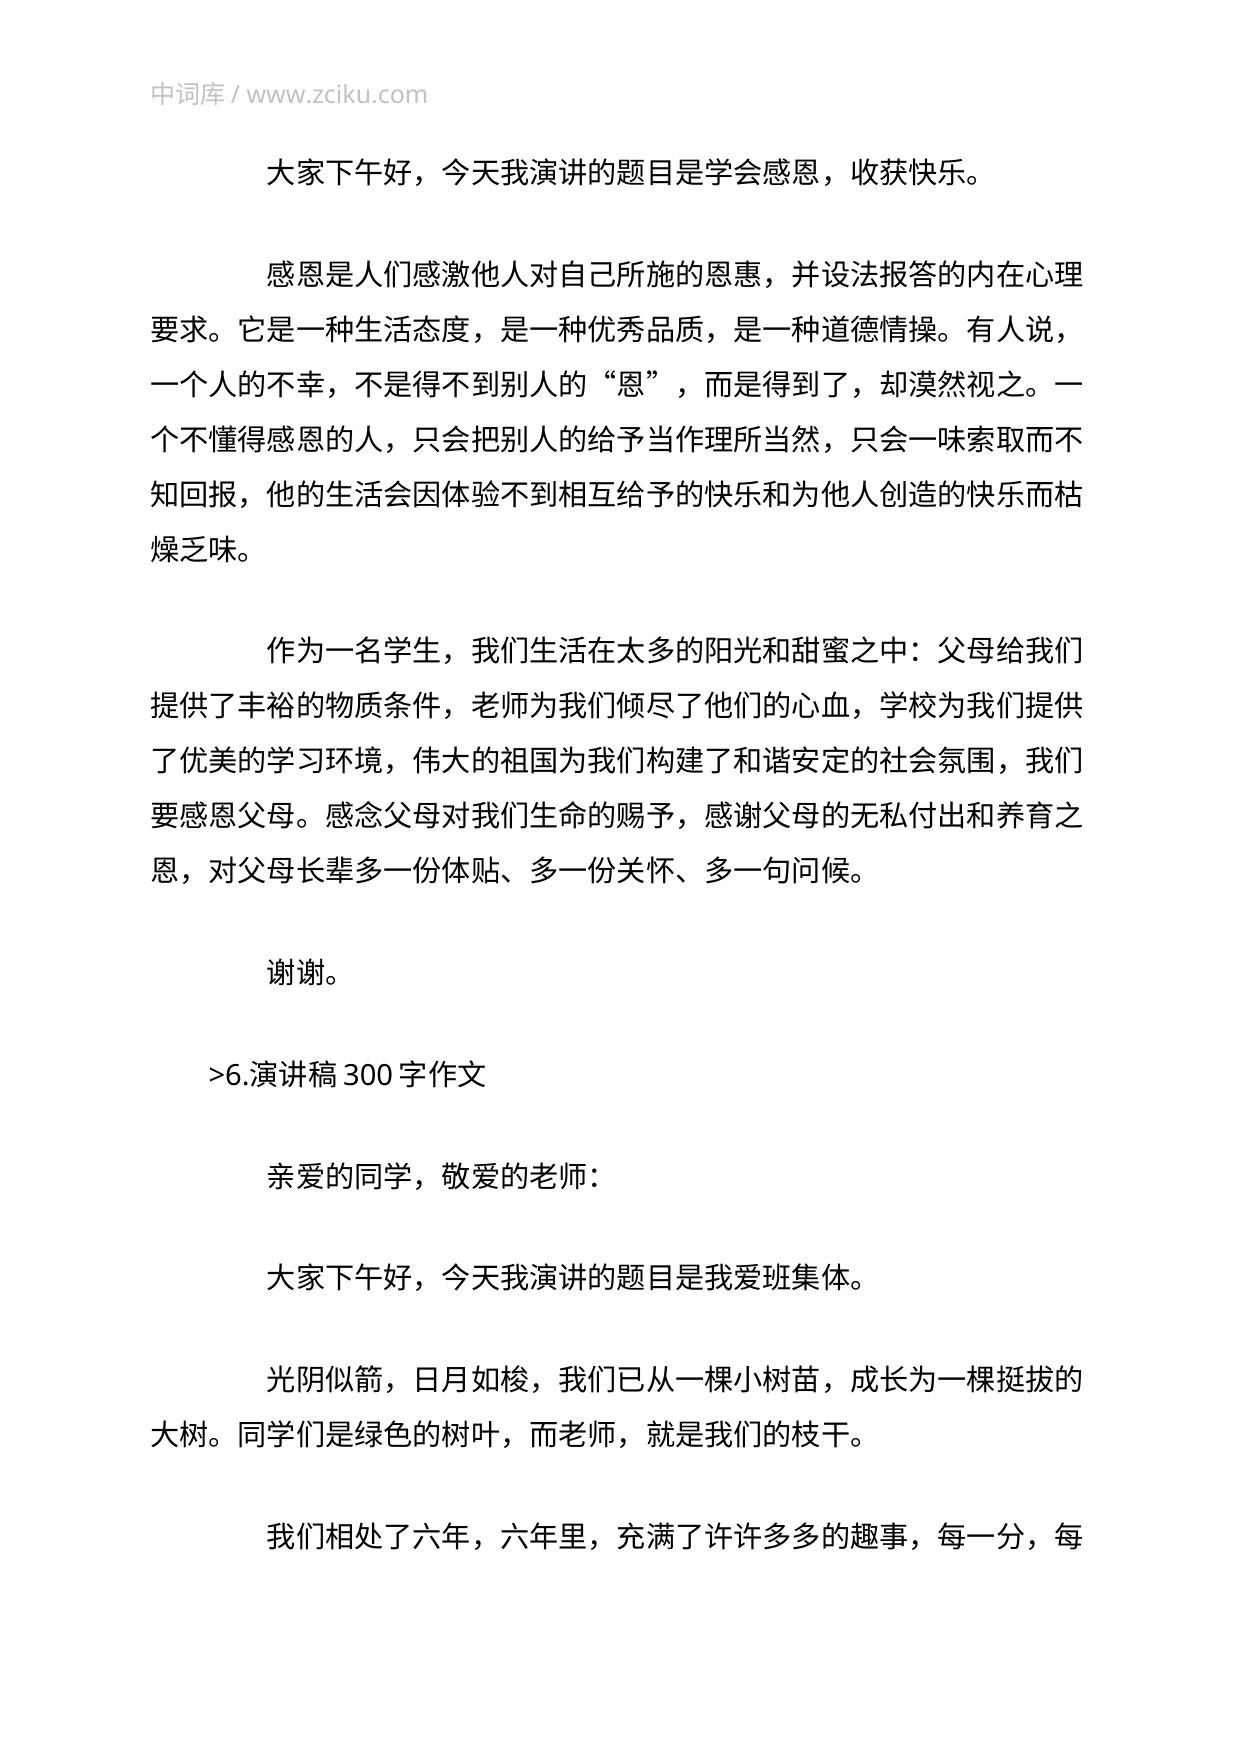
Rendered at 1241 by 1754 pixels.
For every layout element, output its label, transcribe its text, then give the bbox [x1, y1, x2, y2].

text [150, 1513, 1090, 1556]
text >6.演讲稿300字作文 [150, 1051, 1090, 1093]
text 谢谢。 [150, 949, 1090, 992]
text 光阴似箭，日月如梭，我们已从一棵小树苗，成长为一棵挺拔的大树。同学们是绿色的树叶，而老师，就是我们的枝干。 [150, 1357, 1090, 1454]
text 作为一名学生，我们生活在太多的阳光和甜蜜之中：父母给我们提供了丰裕的物质条件，老师为我们倾尽了他们的心血，学校为我们提供了优美的学习环境，伟大的祖国为我们构建了和谐安定的社会氛围，我们要感恩父母。感念父母对我们生命的赐予，感谢父母的无私付出和养育之恩，对父母长辈多一份体贴、多一份关怀、多一句问候。 [150, 628, 1090, 890]
text 亲爱的同学，敬爱的老师： [150, 1153, 1090, 1195]
text 大家下午好，今天我演讲的题目是我爱班集体。 [150, 1255, 1090, 1297]
text 感恩是人们感激他人对自己所施的恩惠，并设法报答的内在心理要求。它是一种生活态度，是一种优秀品质，是一种道德情操。有人说，一个人的不幸，不是得不到别人的“恩”，而是得到了，却漠然视之。一个不懂得感恩的人，只会把别人的给予当作理所当然，只会一味索取而不知回报，他的生活会因体验不到相互给予的快乐和为他人创造的快乐而枯燥乏味。 [150, 252, 1090, 568]
text 大家下午好，今天我演讲的题目是学会感恩，收获快乐。 [150, 150, 1090, 192]
